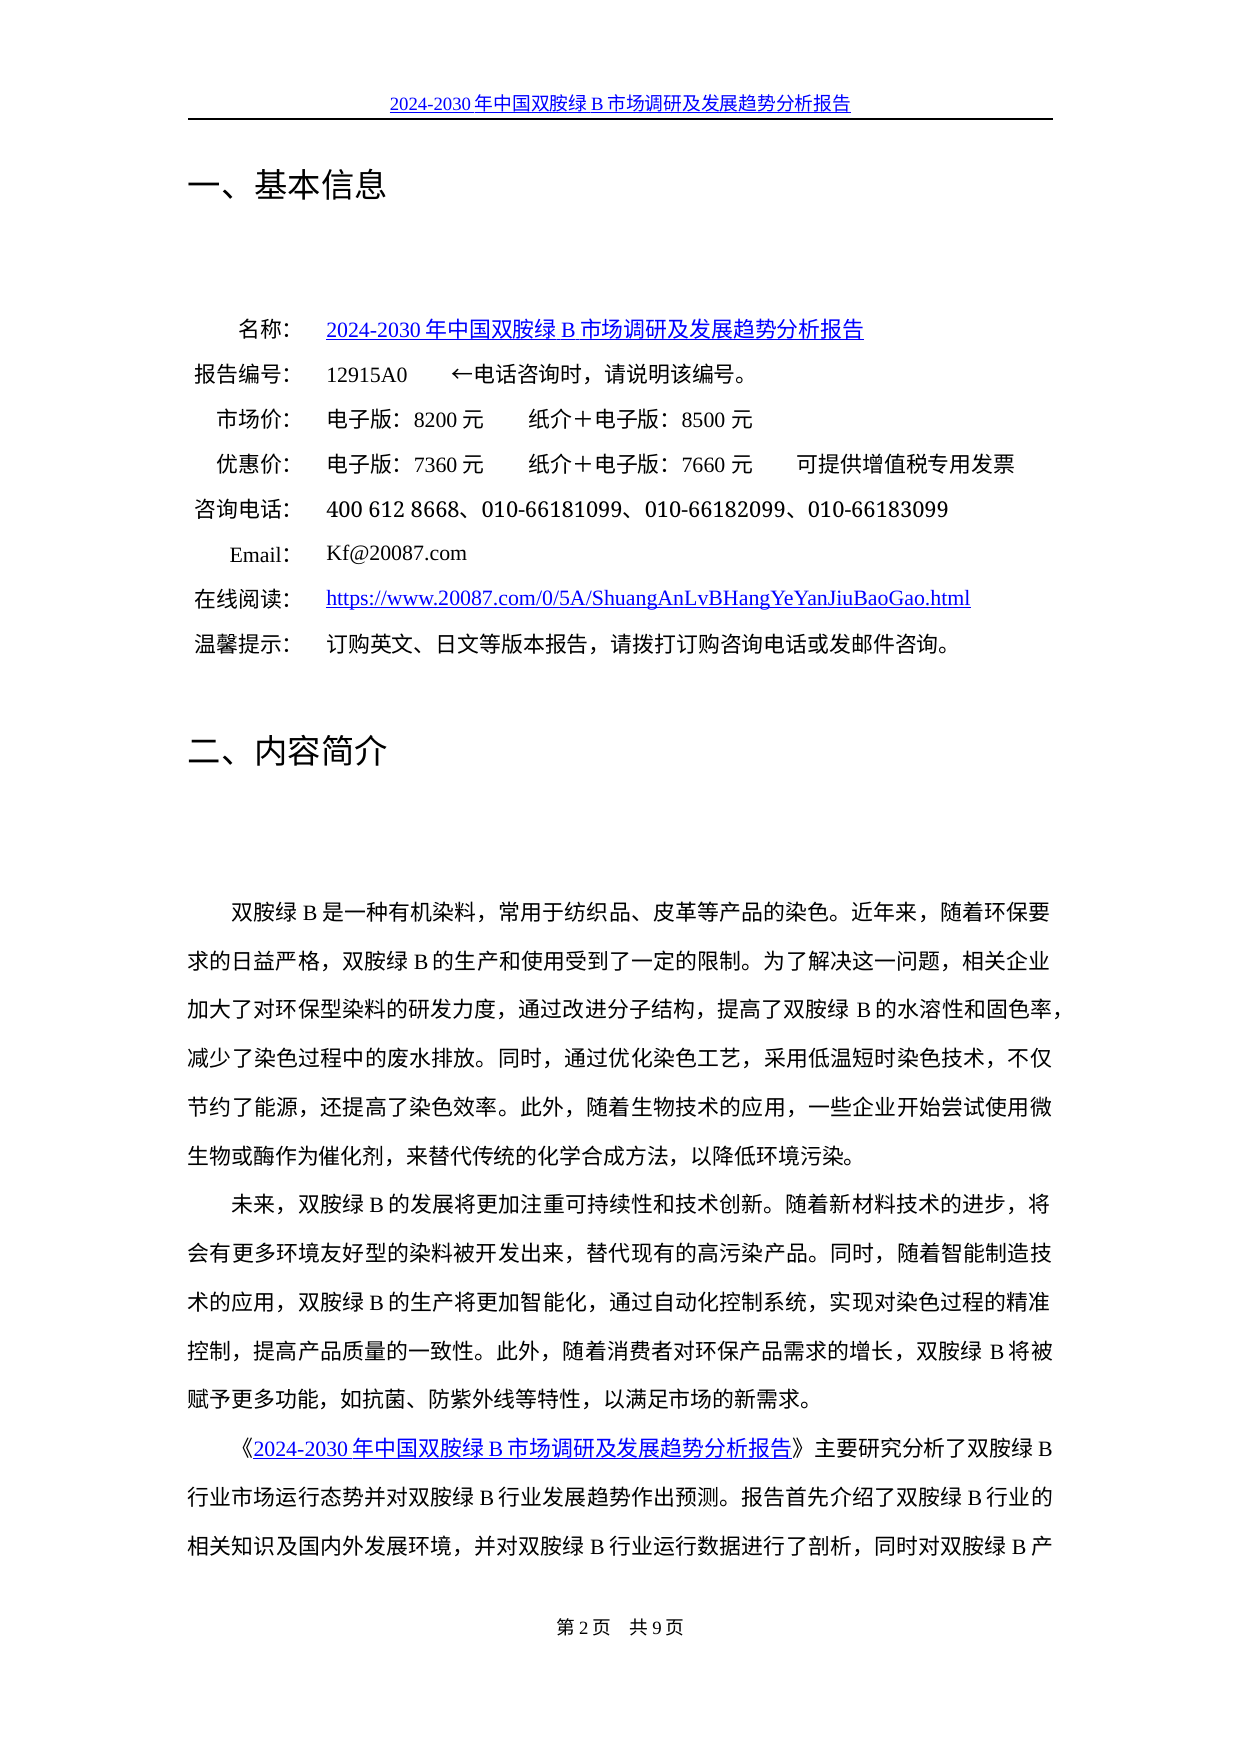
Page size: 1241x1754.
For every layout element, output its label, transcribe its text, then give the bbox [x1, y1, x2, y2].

table_cell 在线阅读： [167, 582, 315, 627]
title 一、基本信息 [187, 150, 1053, 215]
table_cell Kf@20087.com [315, 537, 1073, 582]
table_cell 优惠价： [167, 447, 315, 492]
table_header 名称： [167, 312, 315, 357]
table_cell [315, 582, 1073, 627]
title 二、内容简介 [187, 717, 1053, 782]
table_cell 12915A0 ←电话咨询时，请说明该编号。 [315, 357, 1073, 402]
table_cell 报告编号： [167, 357, 315, 402]
table_cell 400 612 8668、010-66181099、010-66182099、010-66183099 [315, 492, 1073, 537]
table_cell 电子版：7360 元 纸介＋电子版：7660 元 可提供增值税专用发票 [315, 447, 1073, 492]
table_header 2024-2030年中国双胺绿B市场调研及发展趋势分析报告 [315, 312, 1073, 357]
table_cell 市场价： [167, 402, 315, 447]
table_cell Email： [167, 537, 315, 582]
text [187, 894, 1053, 1561]
table_cell 订购英文、日文等版本报告，请拨打订购咨询电话或发邮件咨询。 [315, 627, 1073, 672]
table_cell 电子版：8200 元 纸介＋电子版：8500 元 [315, 402, 1073, 447]
table_cell 温馨提示： [167, 627, 315, 672]
table_cell 咨询电话： [167, 492, 315, 537]
